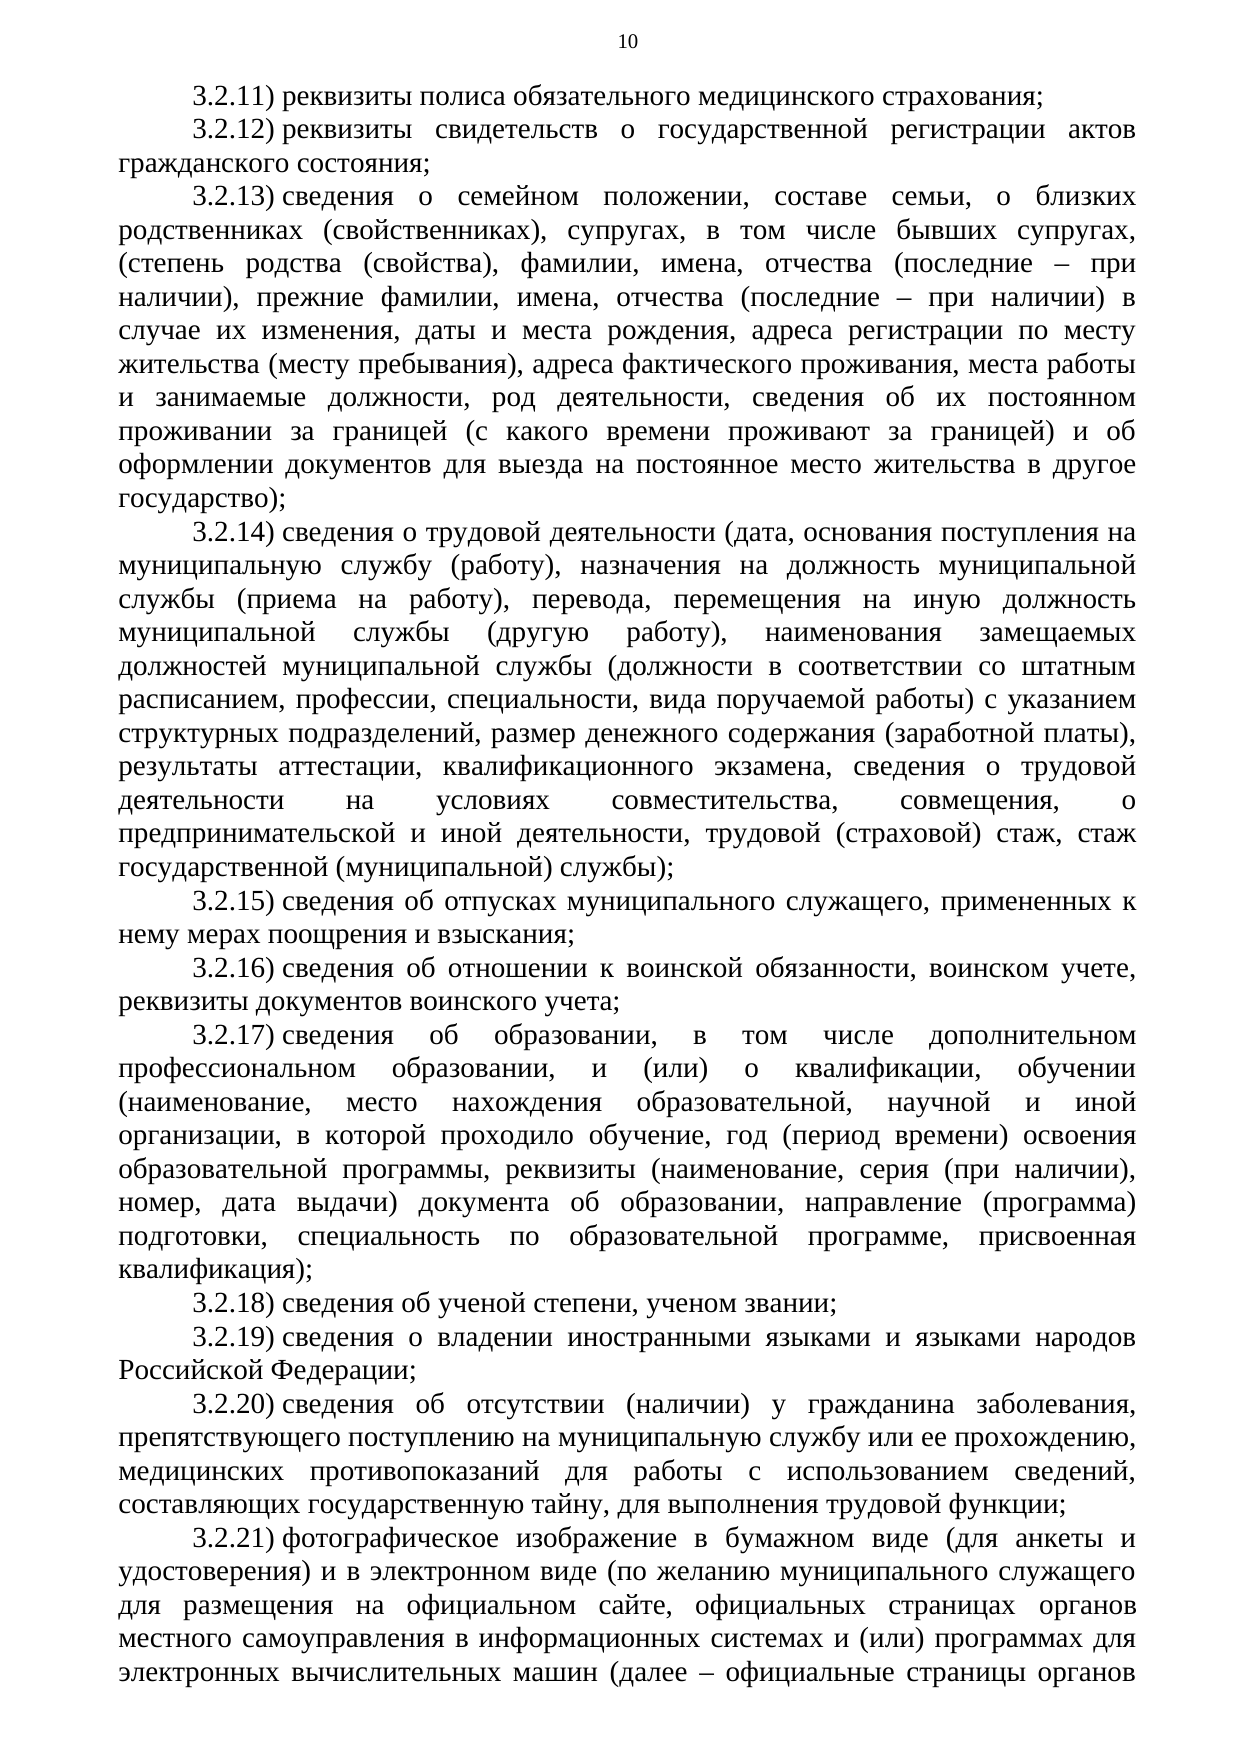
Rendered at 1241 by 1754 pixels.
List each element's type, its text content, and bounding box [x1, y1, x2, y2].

text 3.2.11) реквизиты полиса обязательного медицинского страхования; [118, 78, 1137, 111]
text 3.2.18) сведения об ученой степени, ученом звании; [118, 1285, 1137, 1319]
text 3.2.17) сведения об образовании, в том числе дополнительном профессиональном образовании, и (или) о квалификации, обучении (наименование, место нахождения образовательной, научной и иной организации, в которой проходило обучение, год (период времени) освоения образовательной программы, реквизиты (наименование, серия (при наличии), номер, дата выдачи) документа об образовании, направление (программа) подготовки, специальность по образовательной программе, присвоенная квалификация); [118, 1017, 1137, 1285]
text 3.2.14) сведения о трудовой деятельности (дата, основания поступления на муниципальную службу (работу), назначения на должность муниципальной службы (приема на работу), перевода, перемещения на иную должность муниципальной службы (другую работу), наименования замещаемых должностей муниципальной службы (должности в соответствии со штатным расписанием, профессии, специальности, вида поручаемой работы) с указанием структурных подразделений, размер денежного содержания (заработной платы), результаты аттестации, квалификационного экзамена, сведения о трудовой деятельности на условиях совместительства, совмещения, о предпринимательской и иной деятельности, трудовой (страховой) стаж, стаж государственной (муниципальной) службы); [118, 514, 1137, 883]
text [118, 1520, 1137, 1688]
text 3.2.16) сведения об отношении к воинской обязанности, воинском учете, реквизиты документов воинского учета; [118, 950, 1137, 1017]
text 3.2.12) реквизиты свидетельств о государственной регистрации актов гражданского состояния; [118, 111, 1137, 178]
text 3.2.15) сведения об отпусках муниципального служащего, примененных к нему мерах поощрения и взыскания; [118, 883, 1137, 950]
text 3.2.19) сведения о владении иностранными языками и языками народов Российской Федерации; [118, 1319, 1137, 1386]
text 3.2.13) сведения о семейном положении, составе семьи, о близких родственниках (свойственниках), супругах, в том числе бывших супругах, (степень родства (свойства), фамилии, имена, отчества (последние – при наличии), прежние фамилии, имена, отчества (последние – при наличии) в случае их изменения, даты и места рождения, адреса регистрации по месту жительства (месту пребывания), адреса фактического проживания, места работы и занимаемые должности, род деятельности, сведения об их постоянном проживании за границей (с какого времени проживают за границей) и об оформлении документов для выезда на постоянное место жительства в другое государство); [118, 178, 1137, 514]
text 3.2.20) сведения об отсутствии (наличии) у гражданина заболевания, препятствующего поступлению на муниципальную службу или ее прохождению, медицинских противопоказаний для работы с использованием сведений, составляющих государственную тайну, для выполнения трудовой функции; [118, 1386, 1137, 1520]
